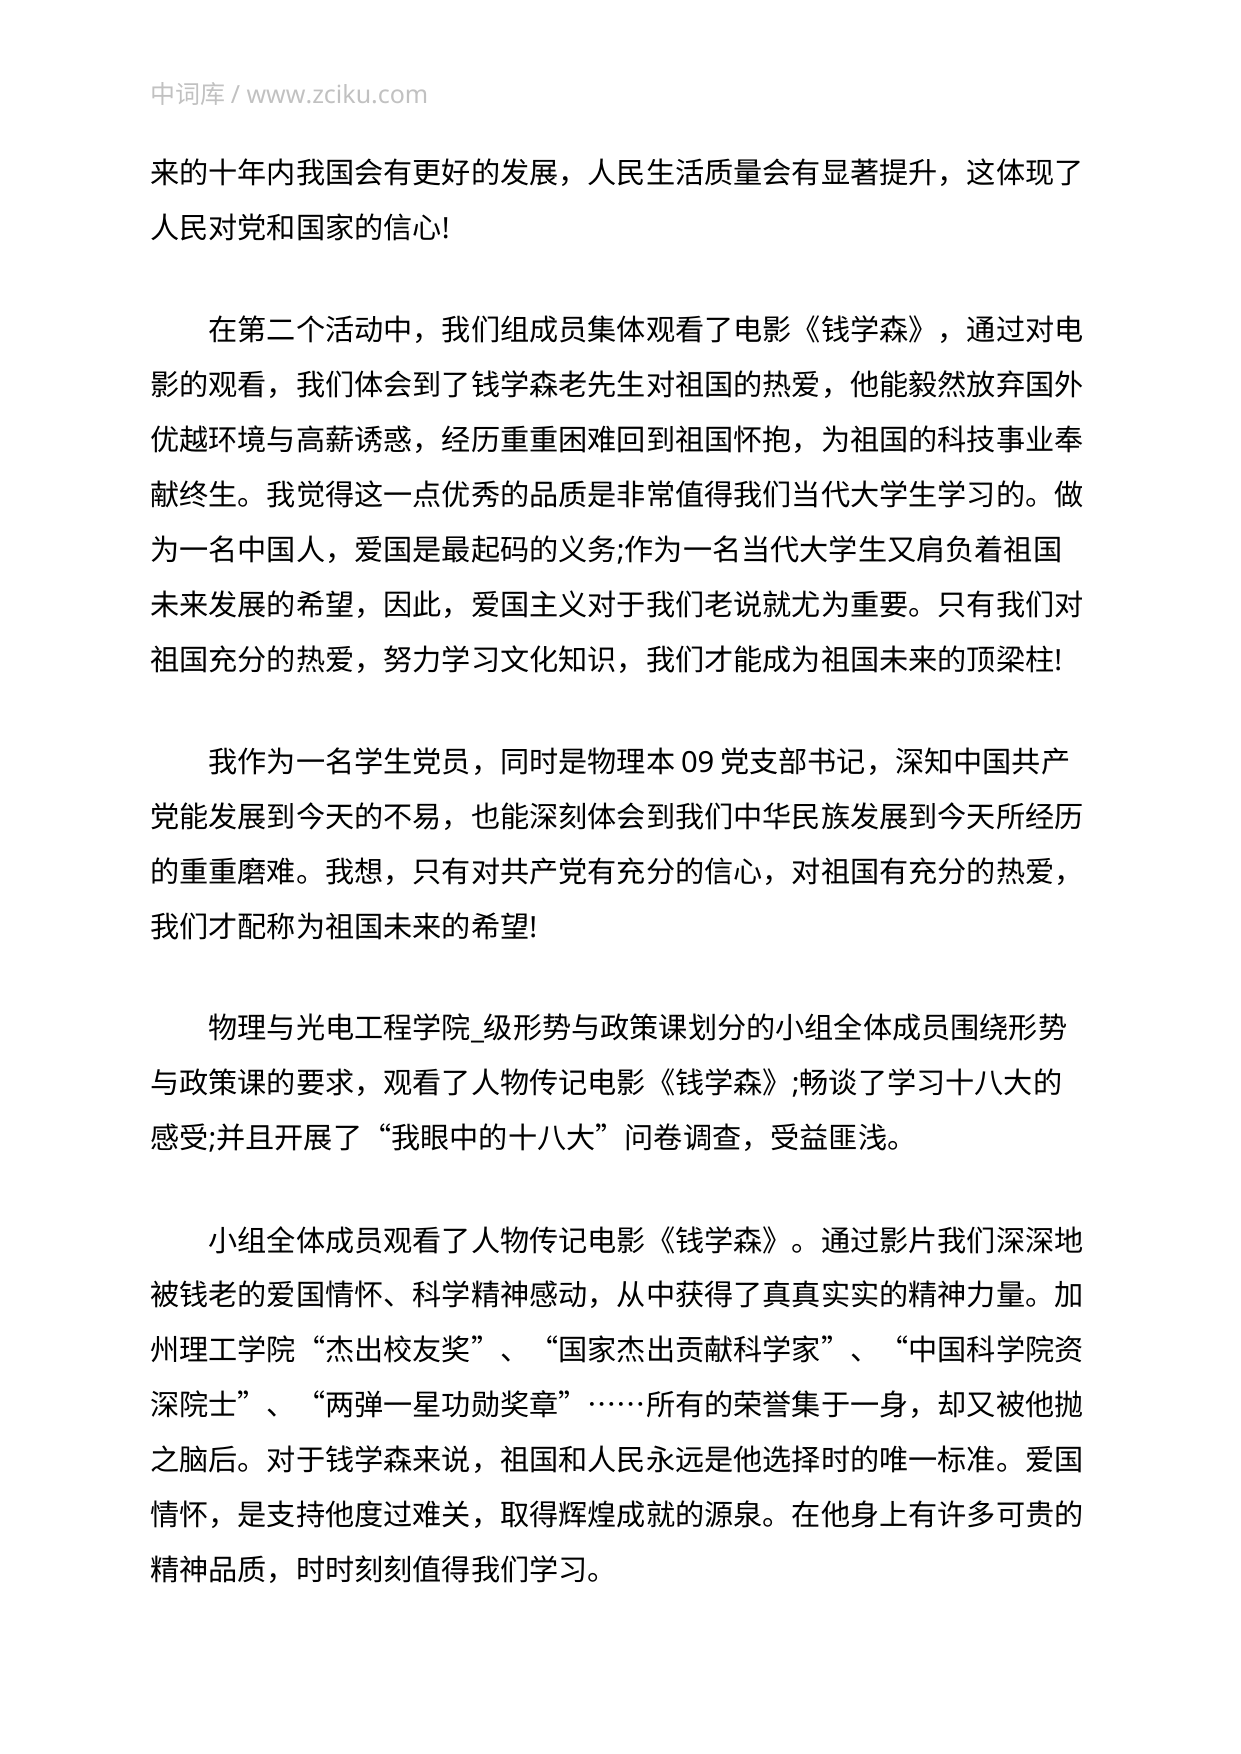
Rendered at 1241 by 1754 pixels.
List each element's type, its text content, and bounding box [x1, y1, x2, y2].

text 物理与光电工程学院_级形势与政策课划分的小组全体成员围绕形势与政策课的要求，观看了人物传记电影《钱学森》;畅谈了学习十八大的感受;并且开展了“我眼中的十八大”问卷调查，受益匪浅。 [150, 1005, 1090, 1157]
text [150, 150, 1090, 247]
text 在第二个活动中，我们组成员集体观看了电影《钱学森》，通过对电影的观看，我们体会到了钱学森老先生对祖国的热爱，他能毅然放弃国外优越环境与高薪诱惑，经历重重困难回到祖国怀抱，为祖国的科技事业奉献终生。我觉得这一点优秀的品质是非常值得我们当代大学生学习的。做为一名中国人，爱国是最起码的义务;作为一名当代大学生又肩负着祖国未来发展的希望，因此，爱国主义对于我们老说就尤为重要。只有我们对祖国充分的热爱，努力学习文化知识，我们才能成为祖国未来的顶梁柱! [150, 307, 1090, 679]
text 小组全体成员观看了人物传记电影《钱学森》。通过影片我们深深地被钱老的爱国情怀、科学精神感动，从中获得了真真实实的精神力量。加州理工学院“杰出校友奖”、“国家杰出贡献科学家”、“中国科学院资深院士”、“两弹一星功勋奖章”……所有的荣誉集于一身，却又被他抛之脑后。对于钱学森来说，祖国和人民永远是他选择时的唯一标准。爱国情怀，是支持他度过难关，取得辉煌成就的源泉。在他身上有许多可贵的精神品质，时时刻刻值得我们学习。 [150, 1217, 1090, 1589]
text 我作为一名学生党员，同时是物理本09党支部书记，深知中国共产党能发展到今天的不易，也能深刻体会到我们中华民族发展到今天所经历的重重磨难。我想，只有对共产党有充分的信心，对祖国有充分的热爱，我们才配称为祖国未来的希望! [150, 738, 1090, 946]
